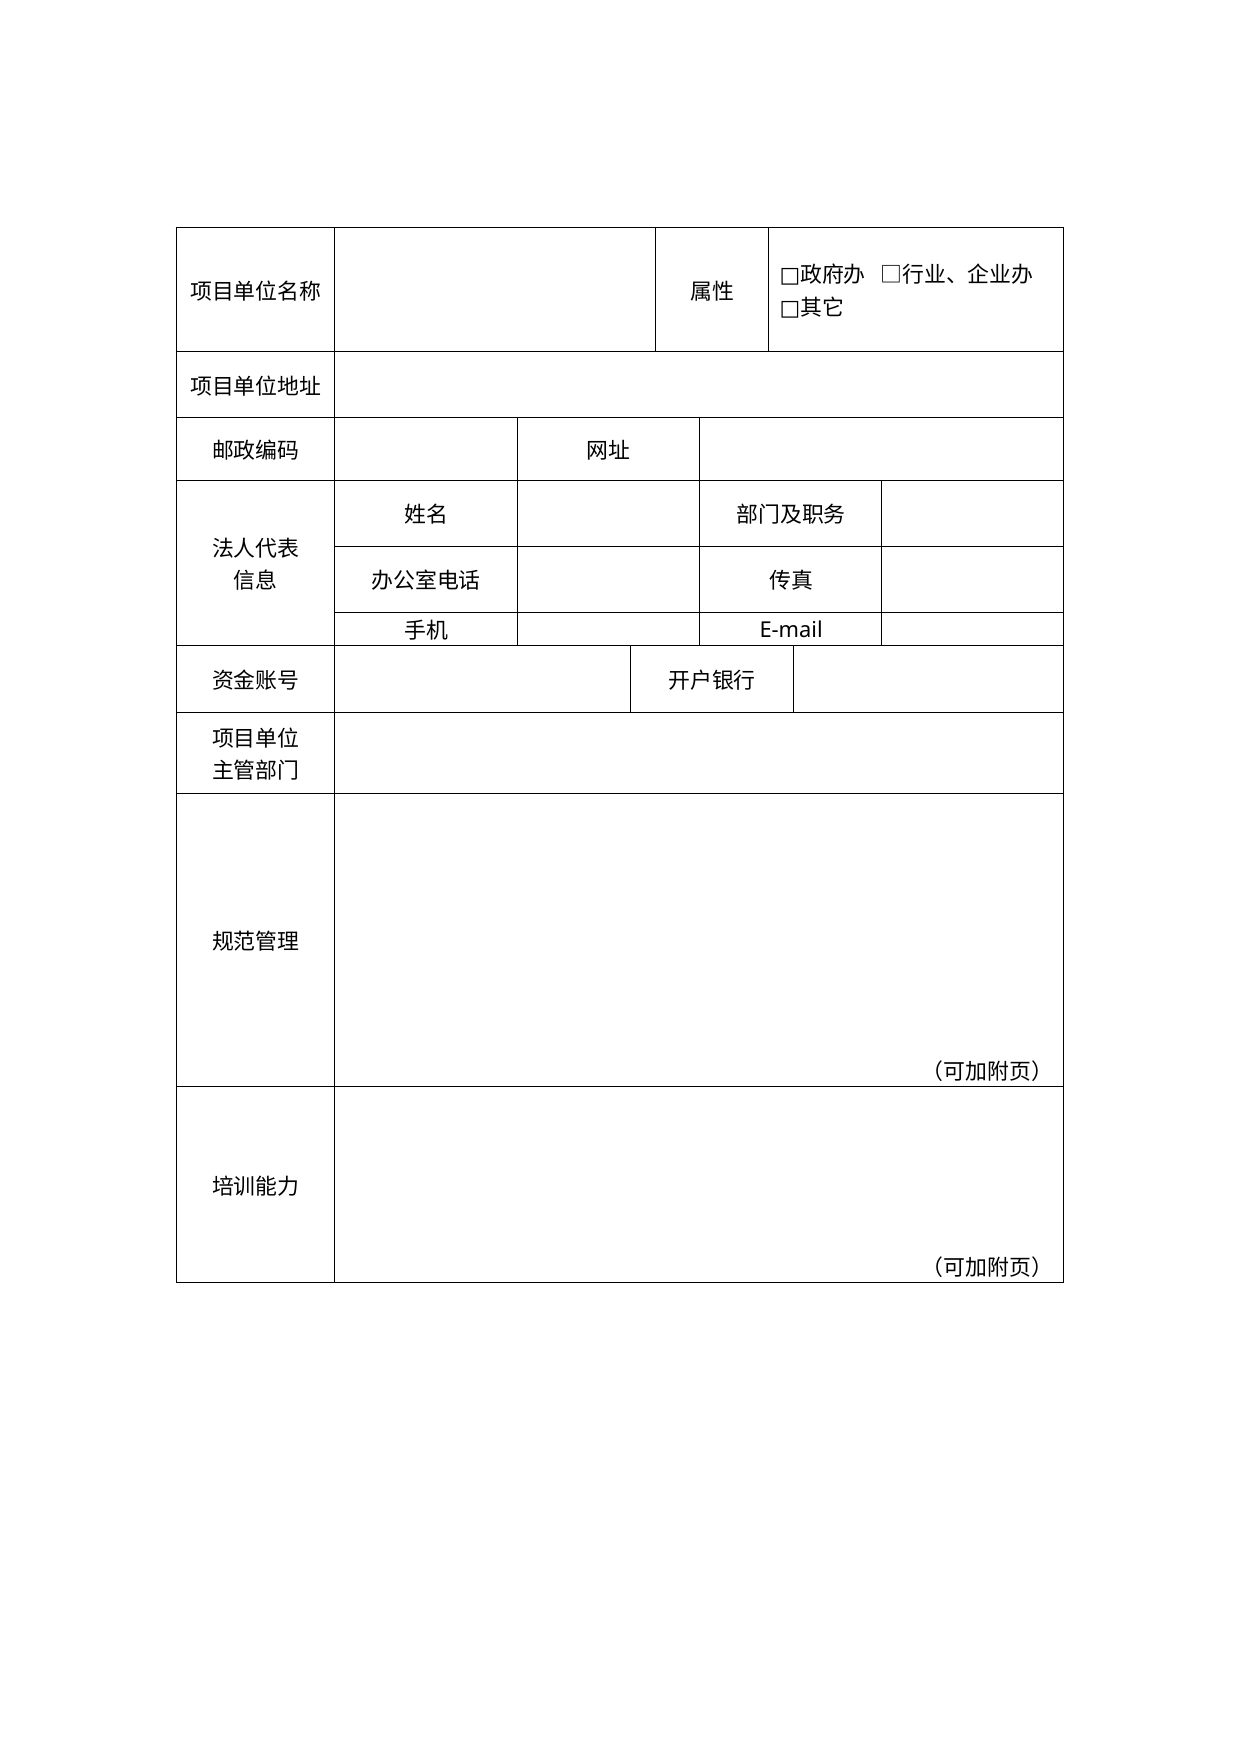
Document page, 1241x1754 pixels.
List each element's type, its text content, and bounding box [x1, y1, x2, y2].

table_cell （可加附页） [335, 794, 1063, 1086]
table_cell [882, 481, 1063, 546]
table_cell [794, 646, 1063, 712]
table_header [335, 228, 655, 351]
table_header 属性 [656, 228, 768, 351]
table_cell [518, 481, 699, 546]
table_cell E-mail [700, 613, 881, 645]
table_cell 法人代表 信息 [177, 481, 334, 645]
table_cell [335, 713, 1063, 792]
table_cell 姓名 [335, 481, 517, 546]
table_cell [335, 646, 630, 712]
table_cell 部门及职务 [700, 481, 881, 546]
table_cell [882, 613, 1063, 645]
table_cell 项目单位地址 [177, 352, 334, 417]
table_cell [700, 418, 1063, 480]
table_cell [518, 613, 699, 645]
table_cell 邮政编码 [177, 418, 334, 480]
table_cell [518, 547, 699, 612]
table_cell 网址 [518, 418, 699, 480]
table_header 项目单位名称 [177, 228, 334, 351]
table_cell 手机 [335, 613, 517, 645]
table_cell （可加附页） [335, 1087, 1063, 1282]
table_cell 资金账号 [177, 646, 334, 712]
table_cell [882, 547, 1063, 612]
table_cell [335, 352, 1063, 417]
table_cell 培训能力 [177, 1087, 334, 1282]
table_cell 办公室电话 [335, 547, 517, 612]
table_cell [335, 418, 517, 480]
table_cell 传真 [700, 547, 881, 612]
table_cell 规范管理 [177, 794, 334, 1086]
table_cell 项目单位 主管部门 [177, 713, 334, 792]
table_cell 开户银行 [631, 646, 793, 712]
table_header □政府办 □行业、企业办 □其它 [769, 228, 1063, 351]
